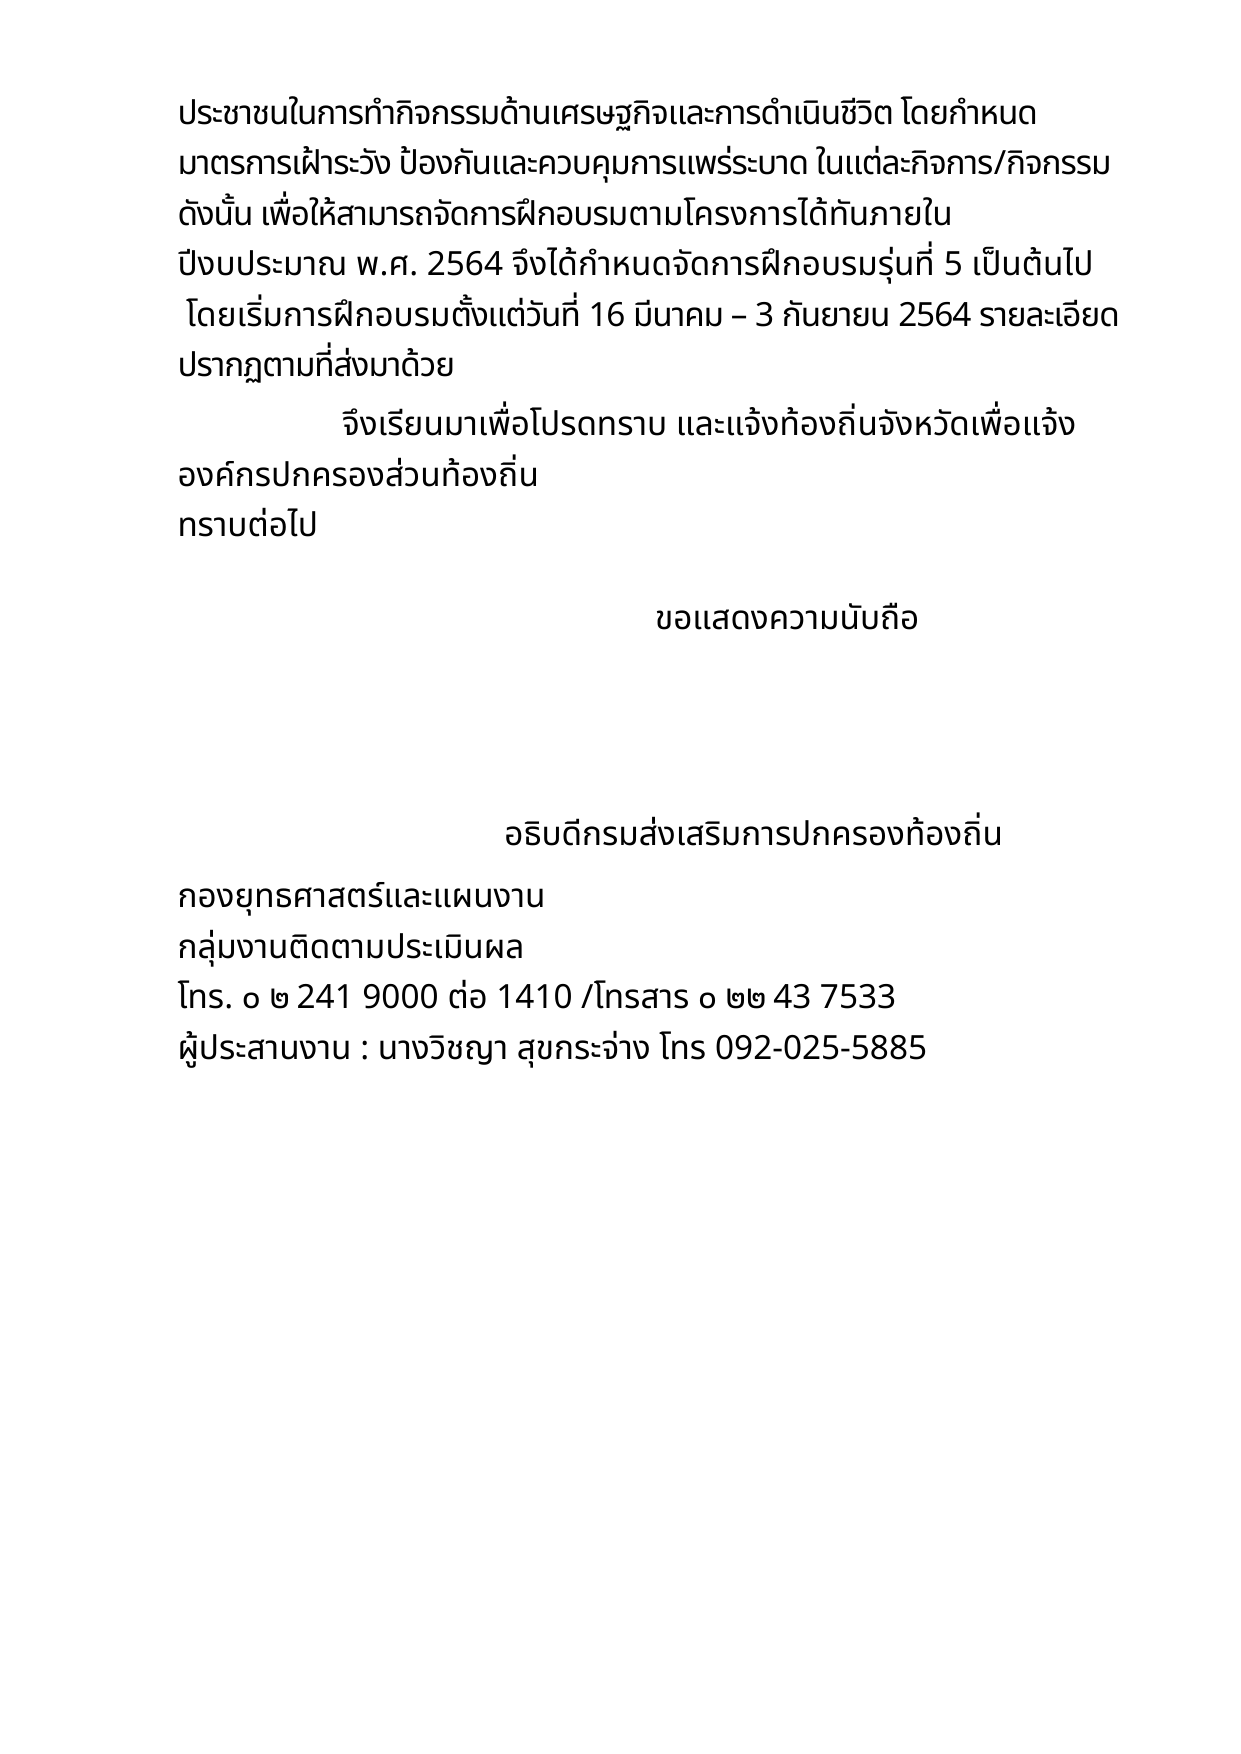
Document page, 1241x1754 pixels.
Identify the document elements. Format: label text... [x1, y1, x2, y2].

text กองยุทธศาสตร์และแผนงาน [177, 872, 1122, 923]
text อธิบดีกรมส่งเสริมการปกครองท้องถิ่น [177, 809, 1122, 860]
text จึงเรียนมาเพื่อโปรดทราบ และแจ้งท้องถิ่นจังหวัดเพื่อแจ้งองค์กรปกครองส่วนท้องถิ่น ทราบต่อไป [177, 400, 1122, 552]
text ขอแสดงความนับถือ [177, 594, 1122, 644]
text ผู้ประสานงาน : นางวิชญา สุขกระจ่าง โทร 092-025-5885 [177, 1024, 1122, 1074]
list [177, 89, 1122, 392]
text กลุ่มงานติดตามประเมินผล โทร. ๐ ๒241 9000 ต่อ 1410 /โทรสาร ๐ ๒๒43 7533 [177, 923, 1122, 1024]
